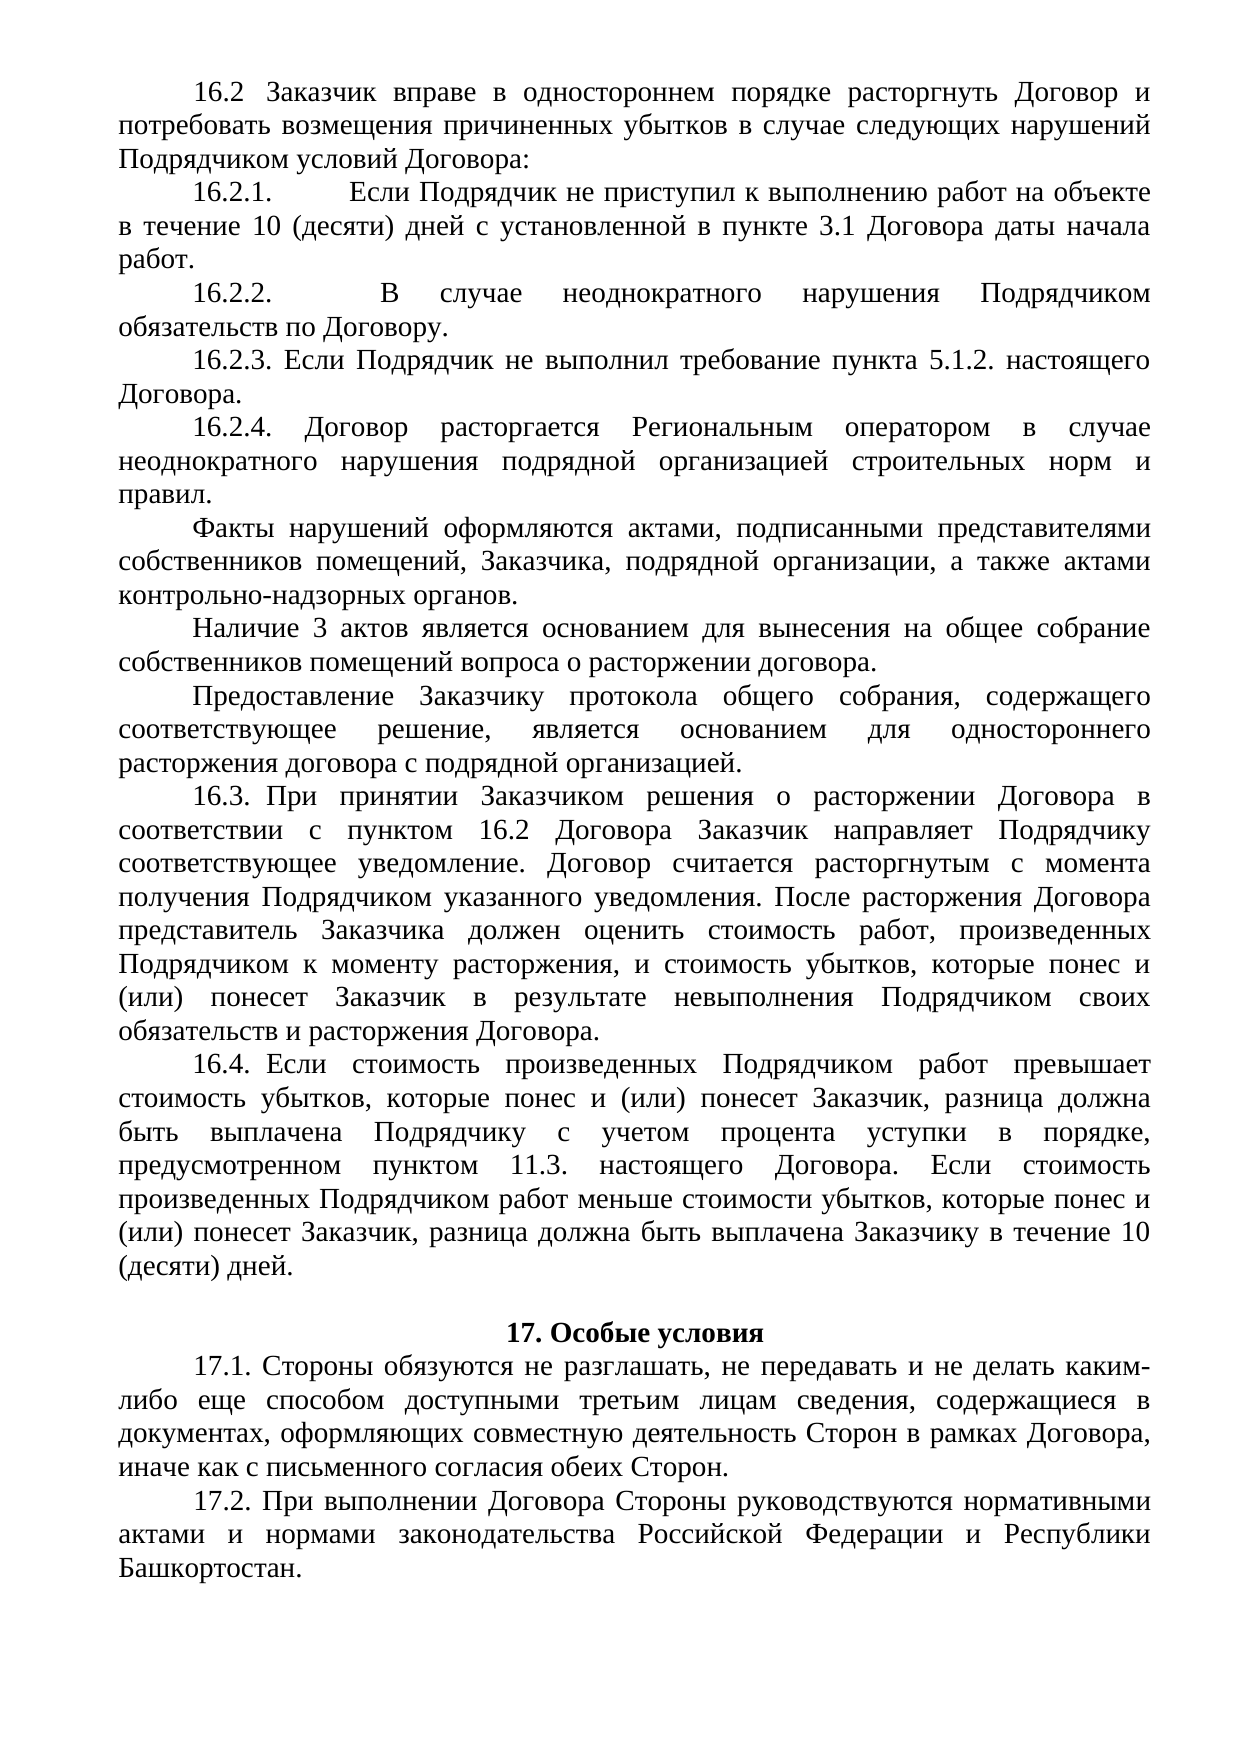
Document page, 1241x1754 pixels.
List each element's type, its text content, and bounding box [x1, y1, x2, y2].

text 16.2 Заказчик вправе в одностороннем порядке расторгнуть Договор и потребовать возмещения причиненных убытков в случае следующих нарушений Подрядчиком условий Договора: [118, 74, 1152, 174]
text 16.2.4. Договор расторгается Региональным оператором в случае неоднократного нарушения подрядной организацией строительных норм и правил. [118, 409, 1152, 510]
text 16.2.2. В случае неоднократного нарушения Подрядчиком обязательств по Договору. [118, 275, 1152, 342]
text 17. Особые условия [118, 1315, 1152, 1348]
text Наличие 3 актов является основанием для вынесения на общее собрание собственников помещений вопроса о расторжении договора. [118, 611, 1152, 678]
text 17.1. Стороны обязуются не разглашать, не передавать и не делать каким-либо еще способом доступными третьим лицам сведения, содержащиеся в документах, оформляющих совместную деятельность Сторон в рамках Договора, иначе как с письменного согласия обеих Сторон. [118, 1348, 1152, 1483]
text 17.2. При выполнении Договора Стороны руководствуются нормативными актами и нормами законодательства Российской Федерации и Республики Башкортостан. [118, 1483, 1152, 1583]
text 16.3. При принятии Заказчиком решения о расторжении Договора в соответствии с пунктом 16.2 Договора Заказчик направляет Подрядчику соответствующее уведомление. Договор считается расторгнутым с момента получения Подрядчиком указанного уведомления. После расторжения Договора представитель Заказчика должен оценить стоимость работ, произведенных Подрядчиком к моменту расторжения, и стоимость убытков, которые понес и (или) понесет Заказчик в результате невыполнения Подрядчиком своих обязательств и расторжения Договора. [118, 778, 1152, 1047]
text 16.2.3. Если Подрядчик не выполнил требование пункта 5.1.2. настоящего Договора. [118, 342, 1152, 409]
text Факты нарушений оформляются актами, подписанными представителями собственников помещений, Заказчика, подрядной организации, а также актами контрольно-надзорных органов. [118, 510, 1152, 611]
text 16.4. Если стоимость произведенных Подрядчиком работ превышает стоимость убытков, которые понес и (или) понесет Заказчик, разница должна быть выплачена Подрядчику с учетом процента уступки в порядке, предусмотренном пунктом 11.3. настоящего Договора. Если стоимость произведенных Подрядчиком работ меньше стоимости убытков, которые понес и (или) понесет Заказчик, разница должна быть выплачена Заказчику в течение 10 (десяти) дней. [118, 1047, 1152, 1281]
text 16.2.1. Если Подрядчик не приступил к выполнению работ на объекте в течение 10 (десяти) дней с установленной в пункте 3.1 Договора даты начала работ. [118, 174, 1152, 275]
text Предоставление Заказчику протокола общего собрания, содержащего соответствующее решение, является основанием для одностороннего расторжения договора с подрядной организацией. [118, 678, 1152, 778]
